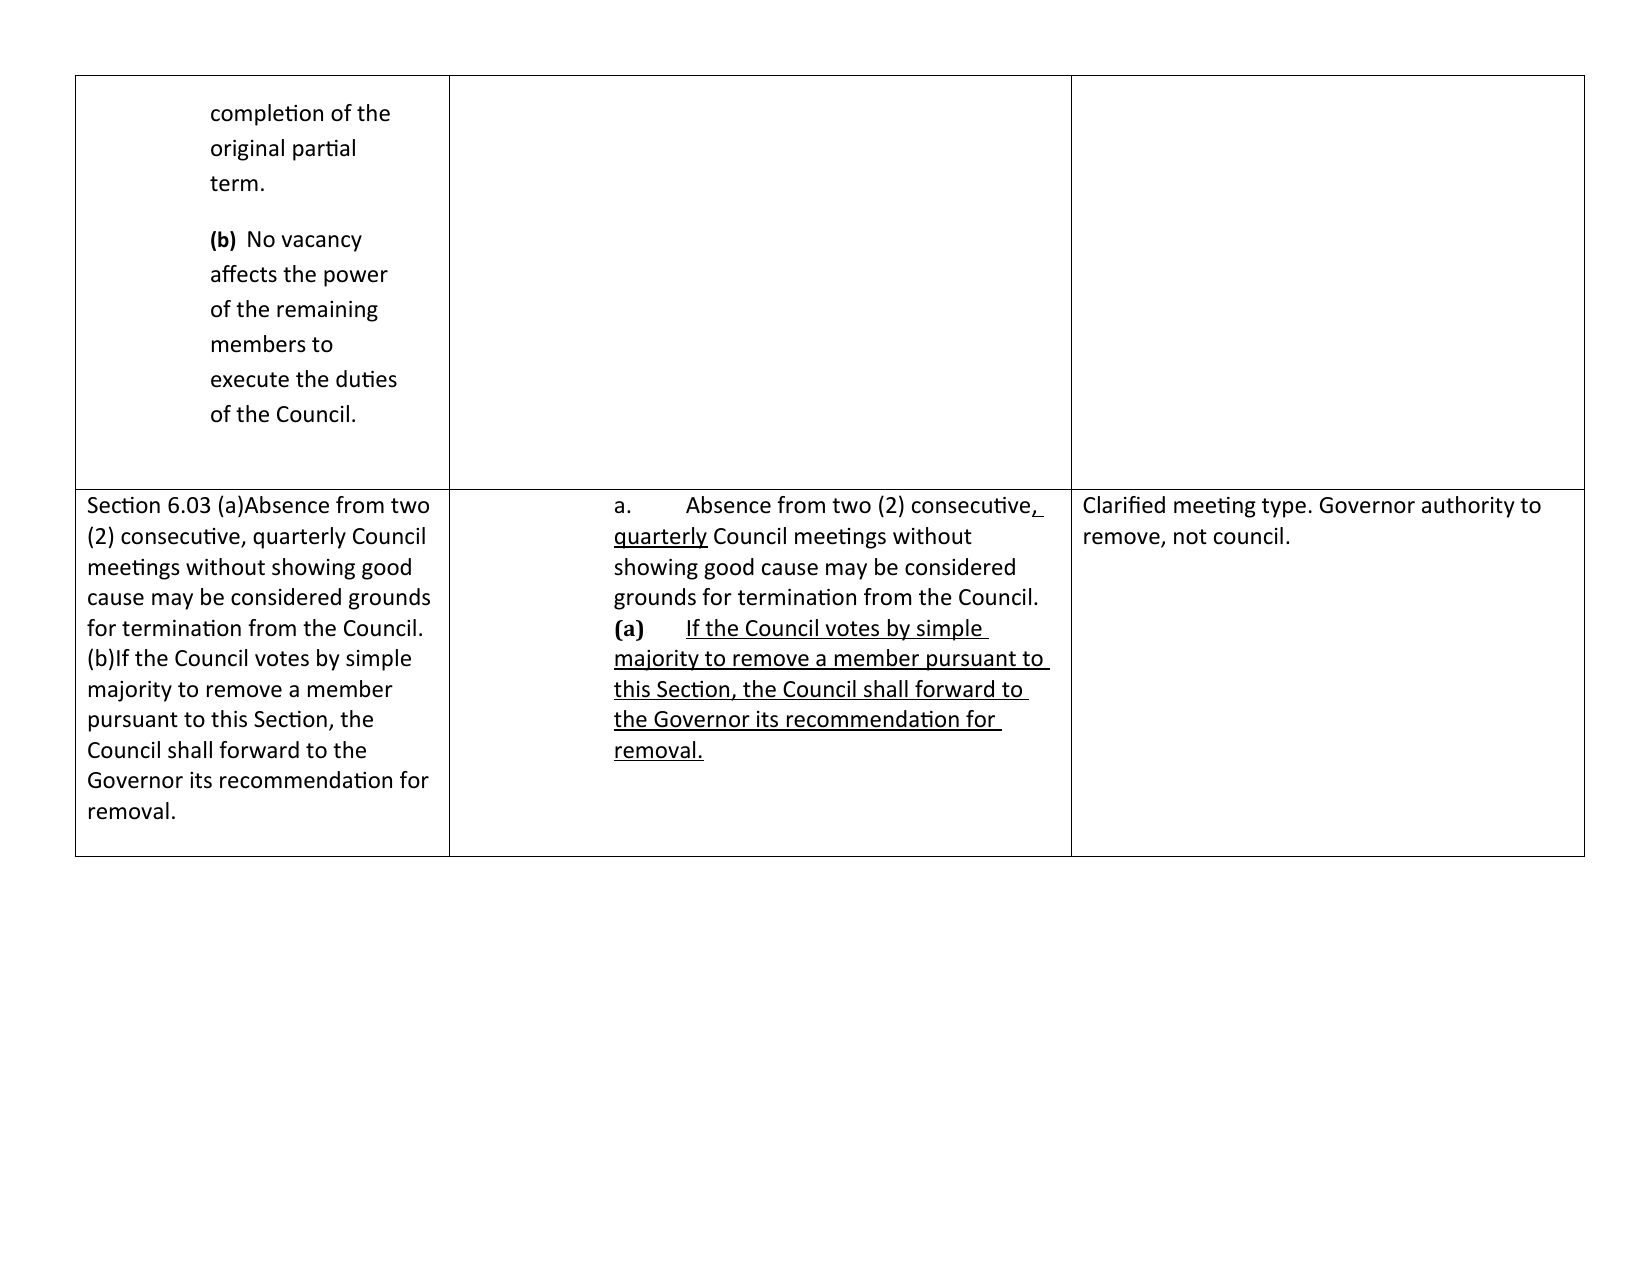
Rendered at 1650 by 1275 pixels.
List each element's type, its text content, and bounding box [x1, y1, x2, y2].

table_cell Absence from two (2) consecutive, quarterly Council meetings without showing good cause may be considered grounds for termination from the Council. If the Council votes by simple majority to remove a member pursuant to this Section, the Council shall forward to the Governor its recommendation for removal. [450, 490, 1071, 856]
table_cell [76, 76, 449, 489]
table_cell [450, 76, 1071, 489]
table_cell Section 6.03 (a)Absence from two (2) consecutive, quarterly Council meetings without showing good cause may be considered grounds for termination from the Council. (b)If the Council votes by simple majority to remove a member pursuant to this Section, the Council shall forward to the Governor its recommendation for removal. [76, 490, 449, 856]
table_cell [1072, 76, 1584, 489]
table_cell Clarified meeting type. Governor authority to remove, not council. [1072, 490, 1584, 856]
